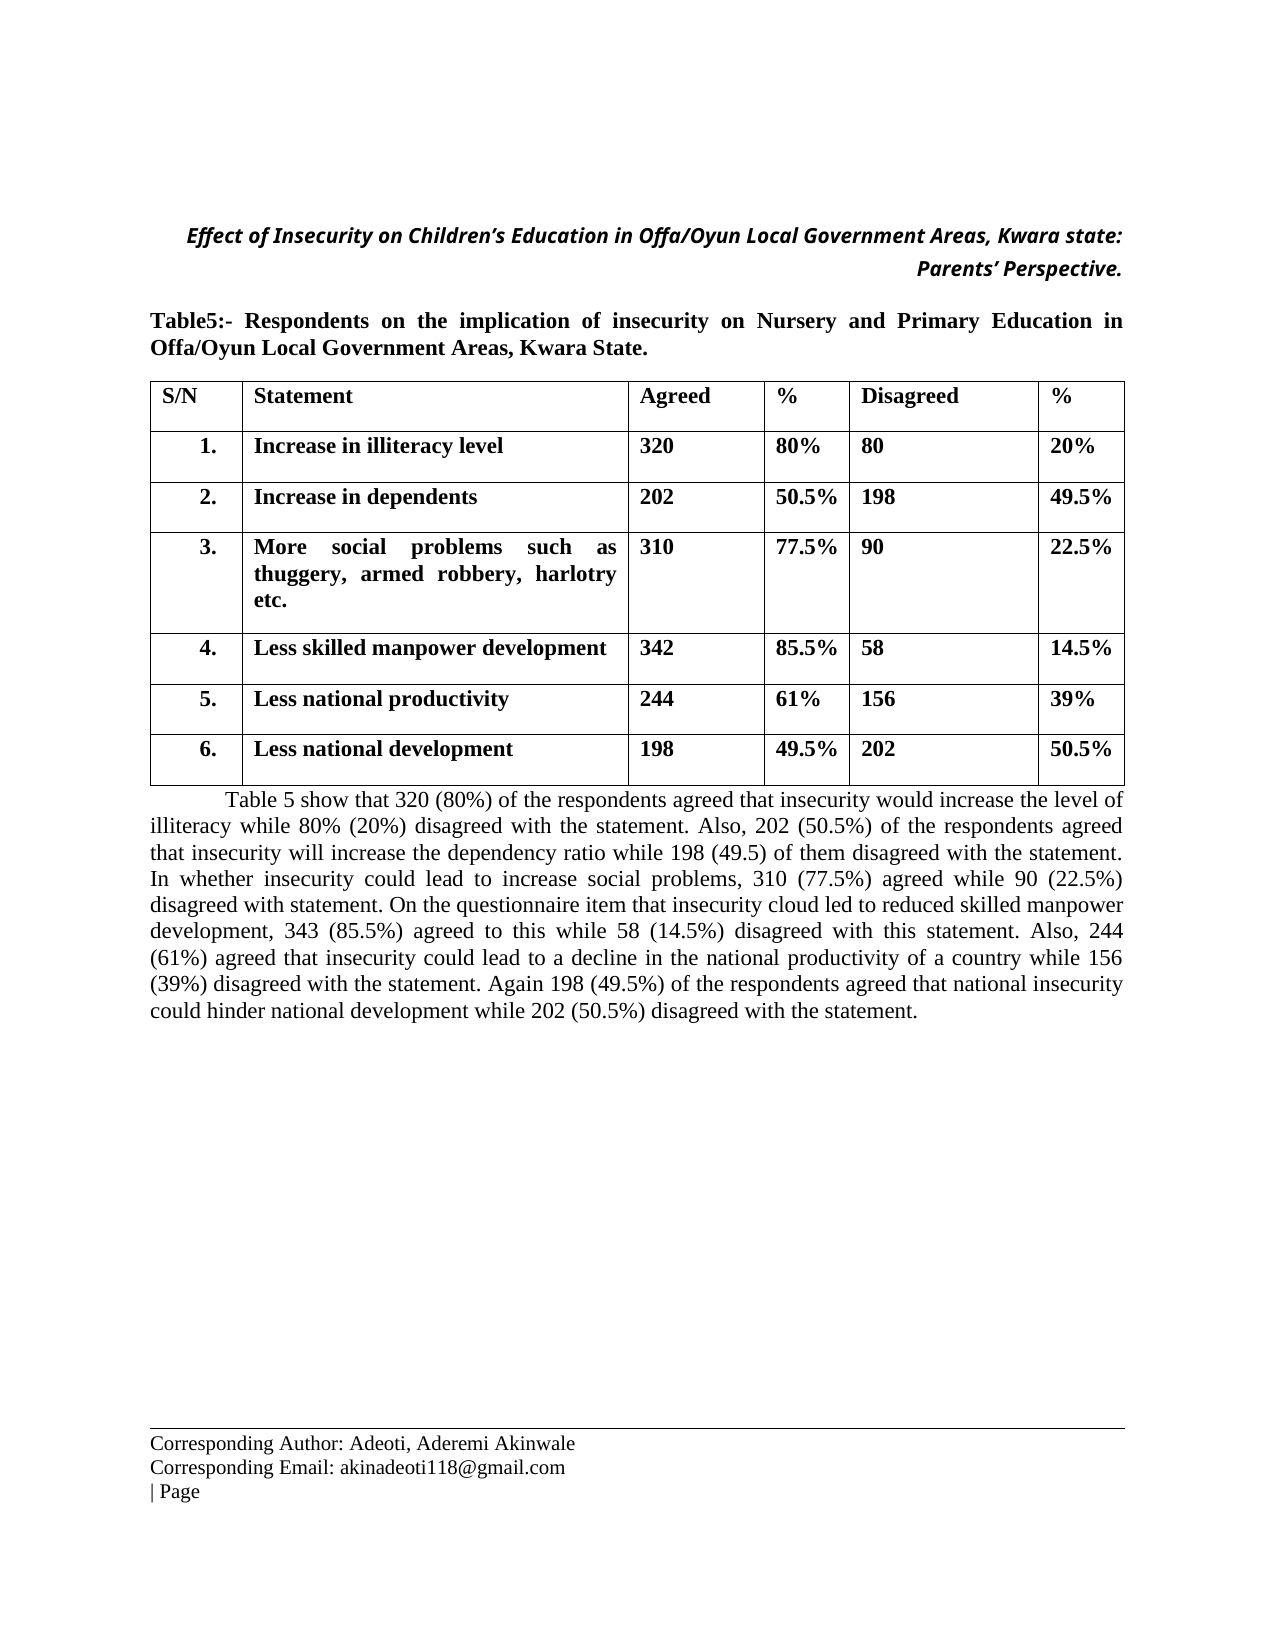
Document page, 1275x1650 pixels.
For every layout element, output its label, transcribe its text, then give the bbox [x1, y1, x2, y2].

table_cell 156 [850, 685, 1038, 734]
table_cell Less national development [243, 735, 628, 785]
table_cell 20% [1039, 432, 1124, 482]
table_cell 198 [850, 483, 1038, 532]
table_header Disagreed [850, 382, 1038, 431]
table_cell 14.5% [1039, 634, 1124, 684]
table_cell 320 [629, 432, 764, 482]
text Table5:- Respondents on the implication of insecurity on Nursery and Primary Education in Offa/Oyun Local Government Areas, Kwara State. [150, 307, 1125, 360]
table_cell 244 [629, 685, 764, 734]
table_cell 90 [850, 533, 1038, 633]
table_header S/N [151, 382, 242, 431]
table_header % [765, 382, 849, 431]
table_cell More social problems such as thuggery, armed robbery, harlotry etc. [243, 533, 628, 633]
table_cell 342 [629, 634, 764, 684]
table_cell [151, 735, 242, 785]
table_cell [151, 432, 242, 482]
table_cell 49.5% [1039, 483, 1124, 532]
table_cell 202 [629, 483, 764, 532]
table_cell 198 [629, 735, 764, 785]
table_cell 80 [850, 432, 1038, 482]
table_cell 49.5% [765, 735, 849, 785]
text Table 5 show that 320 (80%) of the respondents agreed that insecurity would increase the level of illiteracy while 80% (20%) disagreed with the statement. Also, 202 (50.5%) of the respondents agreed that insecurity will increase the dependency ratio while 198 (49.5) of them disagreed with the statement. In whether insecurity could lead to increase social problems, 310 (77.5%) agreed while 90 (22.5%) disagreed with statement. On the questionnaire item that insecurity cloud led to reduced skilled manpower development, 343 (85.5%) agreed to this while 58 (14.5%) disagreed with this statement. Also, 244 (61%) agreed that insecurity could lead to a decline in the national productivity of a country while 156 (39%) disagreed with the statement. Again 198 (49.5%) of the respondents agreed that national insecurity could hinder national development while 202 (50.5%) disagreed with the statement. [150, 786, 1125, 1023]
table_header Agreed [629, 382, 764, 431]
table_header % [1039, 382, 1124, 431]
table_cell Increase in dependents [243, 483, 628, 532]
table_cell 61% [765, 685, 849, 734]
table_cell [151, 634, 242, 684]
table_header Statement [243, 382, 628, 431]
table_cell 77.5% [765, 533, 849, 633]
table_cell [151, 685, 242, 734]
table_cell 39% [1039, 685, 1124, 734]
table_cell 310 [629, 533, 764, 633]
table_cell 50.5% [765, 483, 849, 532]
table_cell 85.5% [765, 634, 849, 684]
table_cell [151, 533, 242, 633]
table_cell Increase in illiteracy level [243, 432, 628, 482]
table_cell 80% [765, 432, 849, 482]
table_cell Less national productivity [243, 685, 628, 734]
table_cell 58 [850, 634, 1038, 684]
table_cell 202 [850, 735, 1038, 785]
table_cell 22.5% [1039, 533, 1124, 633]
table_cell [151, 483, 242, 532]
table_cell 50.5% [1039, 735, 1124, 785]
table_cell Less skilled manpower development [243, 634, 628, 684]
